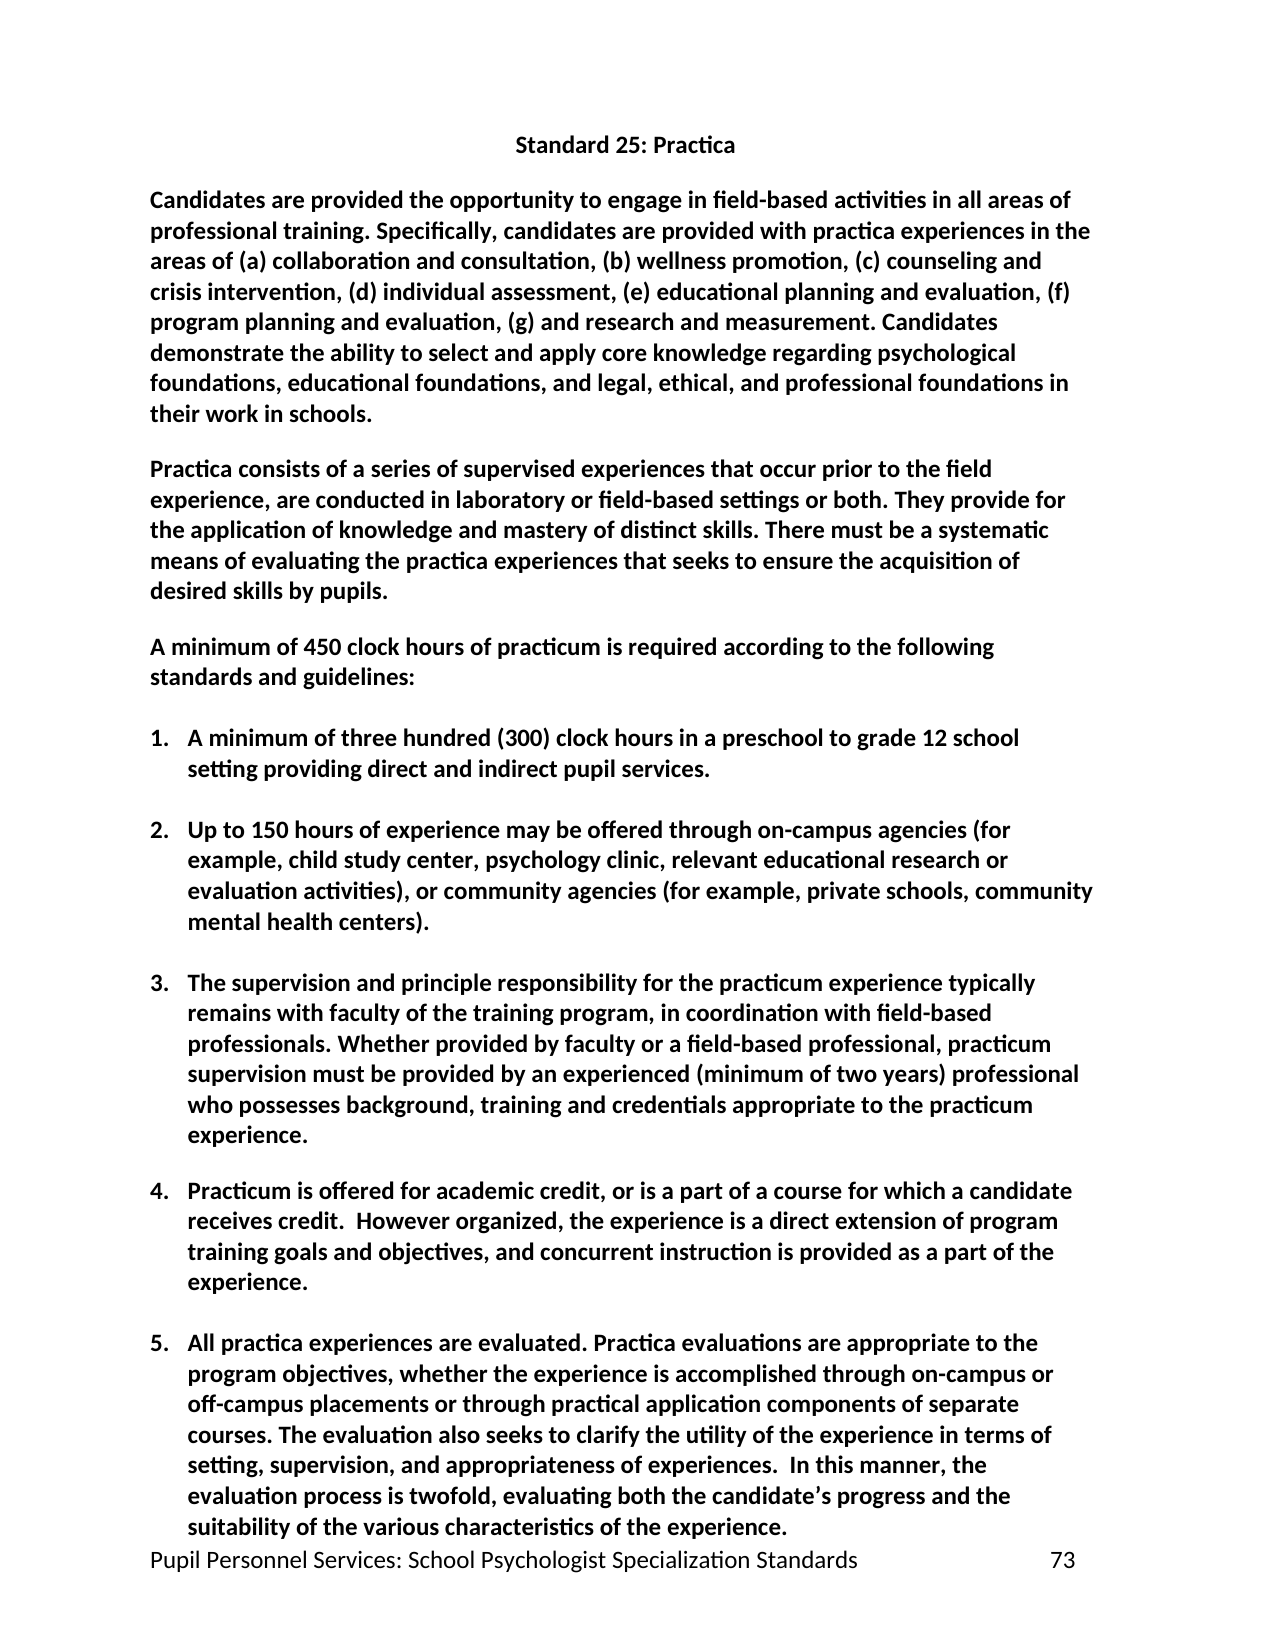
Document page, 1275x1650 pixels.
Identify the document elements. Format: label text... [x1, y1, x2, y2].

list Practicum is offered for academic credit, or is a part of a course for which a candidate receives credit. However organized, the experience is a direct extension of program training goals and objectives, and concurrent instruction is provided as a part of the experience. [150, 1175, 1094, 1297]
text A minimum of 450 clock hours of practicum is required according to the following standards and guidelines: [150, 631, 1094, 692]
list A minimum of three hundred (300) clock hours in a preschool to grade 12 school setting providing direct and indirect pupil services. [150, 723, 1094, 784]
list The supervision and principle responsibility for the practicum experience typically remains with faculty of the training program, in coordination with field-based professionals. Whether provided by faculty or a field-based professional, practicum supervision must be provided by an experienced (minimum of two years) professional who possesses background, training and credentials appropriate to the practicum experience. [150, 967, 1095, 1150]
list All practica experiences are evaluated. Practica evaluations are appropriate to the program objectives, whether the experience is accomplished through on-campus or off-campus placements or through practical application components of separate courses. The evaluation also seeks to clarify the utility of the experience in terms of setting, supervision, and appropriateness of experiences. In this manner, the evaluation process is twofold, evaluating both the candidate’s progress and the suitability of the various characteristics of the experience. [150, 1327, 1094, 1541]
list Up to 150 hours of experience may be offered through on-campus agencies (for example, child study center, psychology clinic, relevant educational research or evaluation activities), or community agencies (for example, private schools, community mental health centers). [150, 814, 1094, 936]
text Practica consists of a series of supervised experiences that occur prior to the field experience, are conducted in laboratory or field-based settings or both. They provide for the application of knowledge and mastery of distinct skills. There must be a systematic means of evaluating the practica experiences that seeks to ensure the acquisition of desired skills by pupils. [150, 453, 1095, 606]
subtitle Standard 25: Practica [156, 129, 1095, 159]
text Candidates are provided the opportunity to engage in field-based activities in all areas of professional training. Specifically, candidates are provided with practica experiences in the areas of (a) collaboration and consultation, (b) wellness promotion, (c) counseling and crisis intervention, (d) individual assessment, (e) educational planning and evaluation, (f) program planning and evaluation, (g) and research and measurement. Candidates demonstrate the ability to select and apply core knowledge regarding psychological foundations, educational foundations, and legal, ethical, and professional foundations in their work in schools. [150, 184, 1095, 428]
